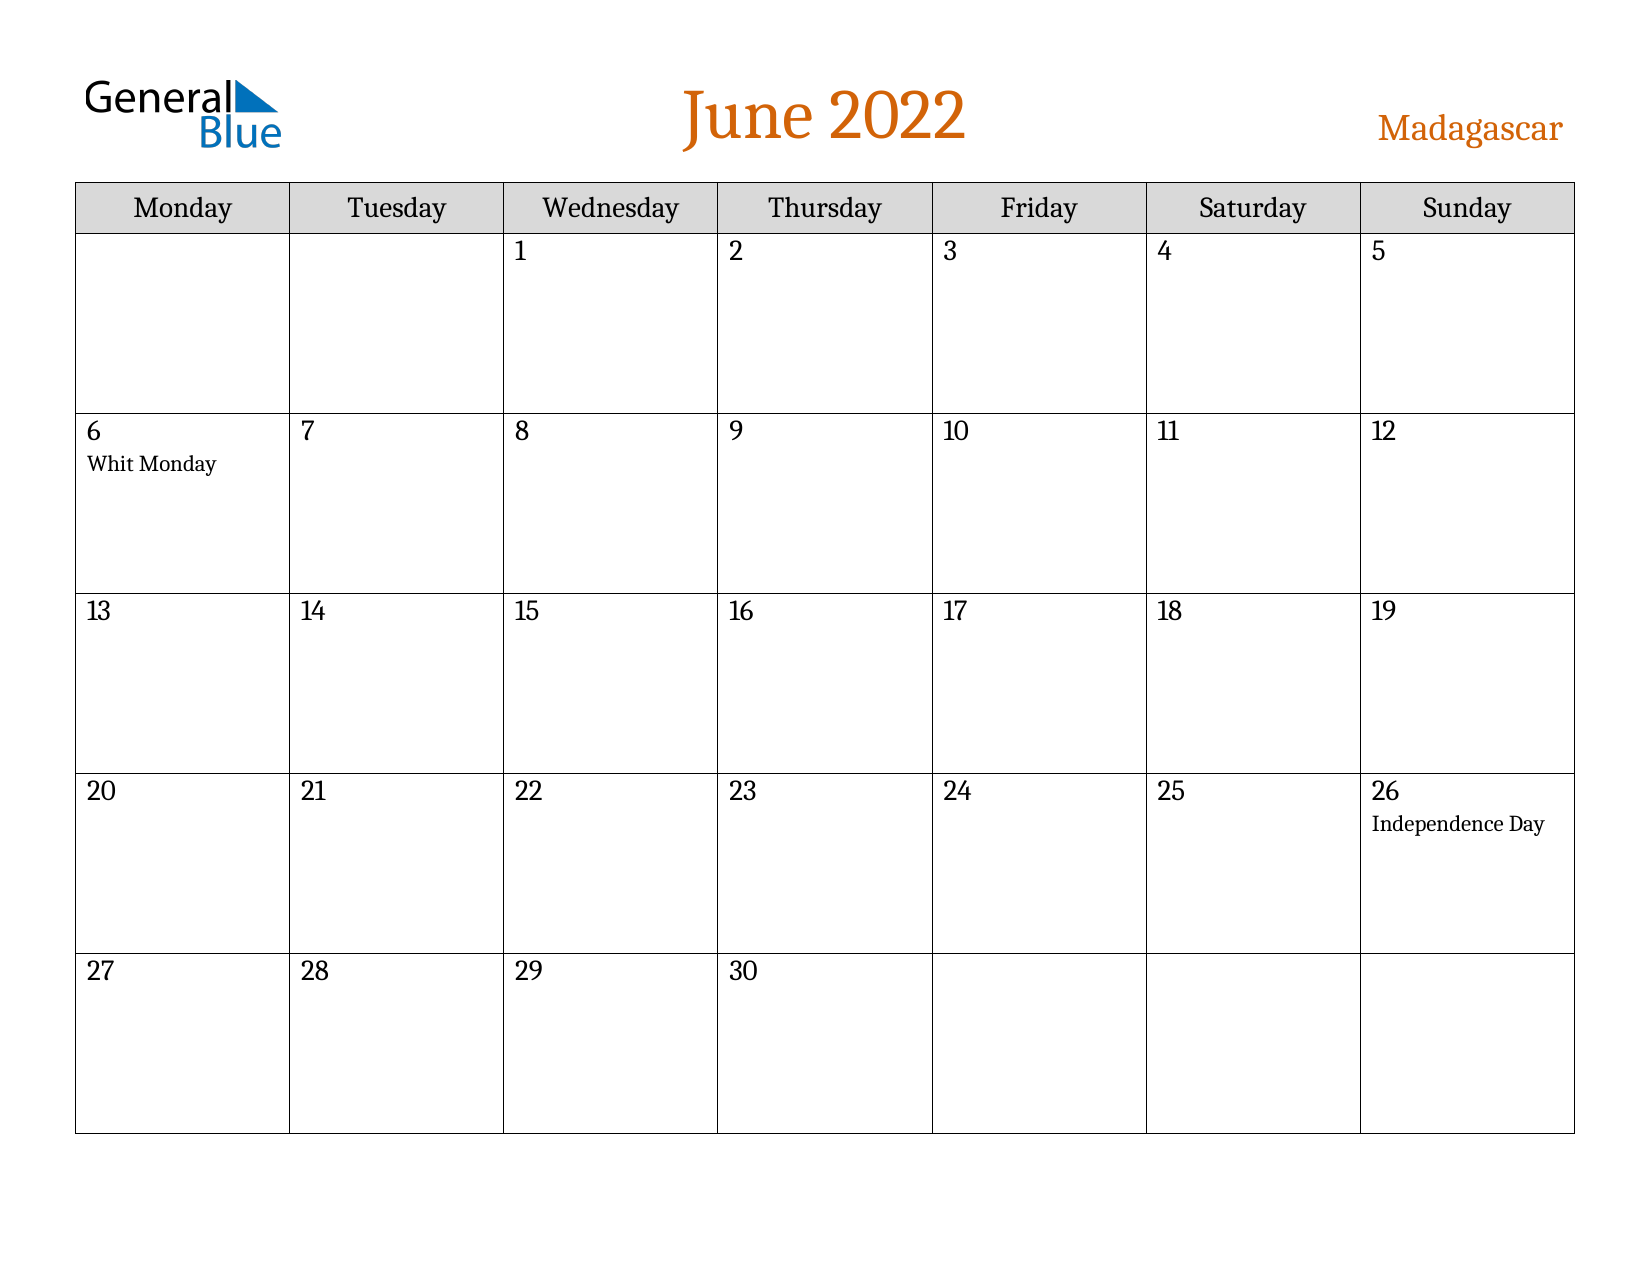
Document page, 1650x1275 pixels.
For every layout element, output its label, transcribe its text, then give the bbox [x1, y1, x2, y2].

table_header [76, 75, 503, 182]
table_cell 11 [1147, 414, 1360, 450]
table_cell Friday [933, 183, 1146, 233]
table_cell [718, 270, 932, 413]
table_cell [1361, 990, 1574, 1133]
table_cell 27 [76, 954, 289, 990]
table_cell 23 [718, 774, 932, 810]
table_header Madagascar [1146, 75, 1574, 182]
table_cell [504, 810, 717, 953]
table_cell 3 [933, 234, 1146, 270]
table_cell [718, 990, 932, 1133]
table_cell [1147, 270, 1360, 413]
table_cell 18 [1147, 594, 1360, 630]
table_cell [504, 630, 717, 773]
table_cell [1147, 450, 1360, 593]
table_cell [76, 810, 289, 953]
table_cell [504, 990, 717, 1133]
table_cell 16 [718, 594, 932, 630]
table_cell [933, 450, 1146, 593]
table_cell 17 [933, 594, 1146, 630]
table_cell [933, 810, 1146, 953]
table_cell 5 [1361, 234, 1574, 270]
table_cell [933, 630, 1146, 773]
table_cell 25 [1147, 774, 1360, 810]
table_cell [933, 990, 1146, 1133]
table_cell Whit Monday [76, 450, 289, 593]
table_cell 19 [1361, 594, 1574, 630]
picture [86, 80, 281, 148]
table_header June 2022 [504, 75, 1146, 182]
table_cell [1361, 270, 1574, 413]
table_cell 24 [933, 774, 1146, 810]
table_cell 29 [504, 954, 717, 990]
table_cell 21 [290, 774, 503, 810]
table_cell 1 [504, 234, 717, 270]
table_cell 8 [504, 414, 717, 450]
table_cell [1147, 810, 1360, 953]
table_cell [290, 990, 503, 1133]
table_cell 2 [718, 234, 932, 270]
table_cell [290, 630, 503, 773]
table_cell [76, 990, 289, 1133]
table_cell 12 [1361, 414, 1574, 450]
table_cell [290, 234, 503, 270]
table_cell [933, 270, 1146, 413]
table_cell [718, 450, 932, 593]
table_cell Thursday [718, 183, 932, 233]
table_cell [1147, 630, 1360, 773]
table_cell 15 [504, 594, 717, 630]
table_cell [290, 270, 503, 413]
table_cell [290, 450, 503, 593]
table_cell [504, 450, 717, 593]
table_cell [76, 270, 289, 413]
table_cell 22 [504, 774, 717, 810]
table_cell 28 [290, 954, 503, 990]
table_cell [1147, 954, 1360, 990]
table_cell [1361, 954, 1574, 990]
table_cell [1361, 450, 1574, 593]
table_cell Wednesday [504, 183, 717, 233]
table_cell 7 [290, 414, 503, 450]
table_cell 4 [1147, 234, 1360, 270]
table_cell [933, 954, 1146, 990]
table_cell 20 [76, 774, 289, 810]
table_cell 14 [290, 594, 503, 630]
table_cell 6 [76, 414, 289, 450]
table_cell [290, 810, 503, 953]
table_cell [76, 234, 289, 270]
table_cell 30 [718, 954, 932, 990]
table_cell [76, 630, 289, 773]
table_cell 13 [76, 594, 289, 630]
table_cell 9 [718, 414, 932, 450]
table_cell [718, 810, 932, 953]
table_cell [1361, 630, 1574, 773]
table_cell [718, 630, 932, 773]
table_cell [504, 270, 717, 413]
table_cell Saturday [1147, 183, 1360, 233]
table_cell 10 [933, 414, 1146, 450]
table_cell Sunday [1361, 183, 1574, 233]
table_cell [1147, 990, 1360, 1133]
table_cell Monday [76, 183, 289, 233]
table_cell Independence Day [1361, 810, 1574, 953]
table_cell Tuesday [290, 183, 503, 233]
table_cell 26 [1361, 774, 1574, 810]
